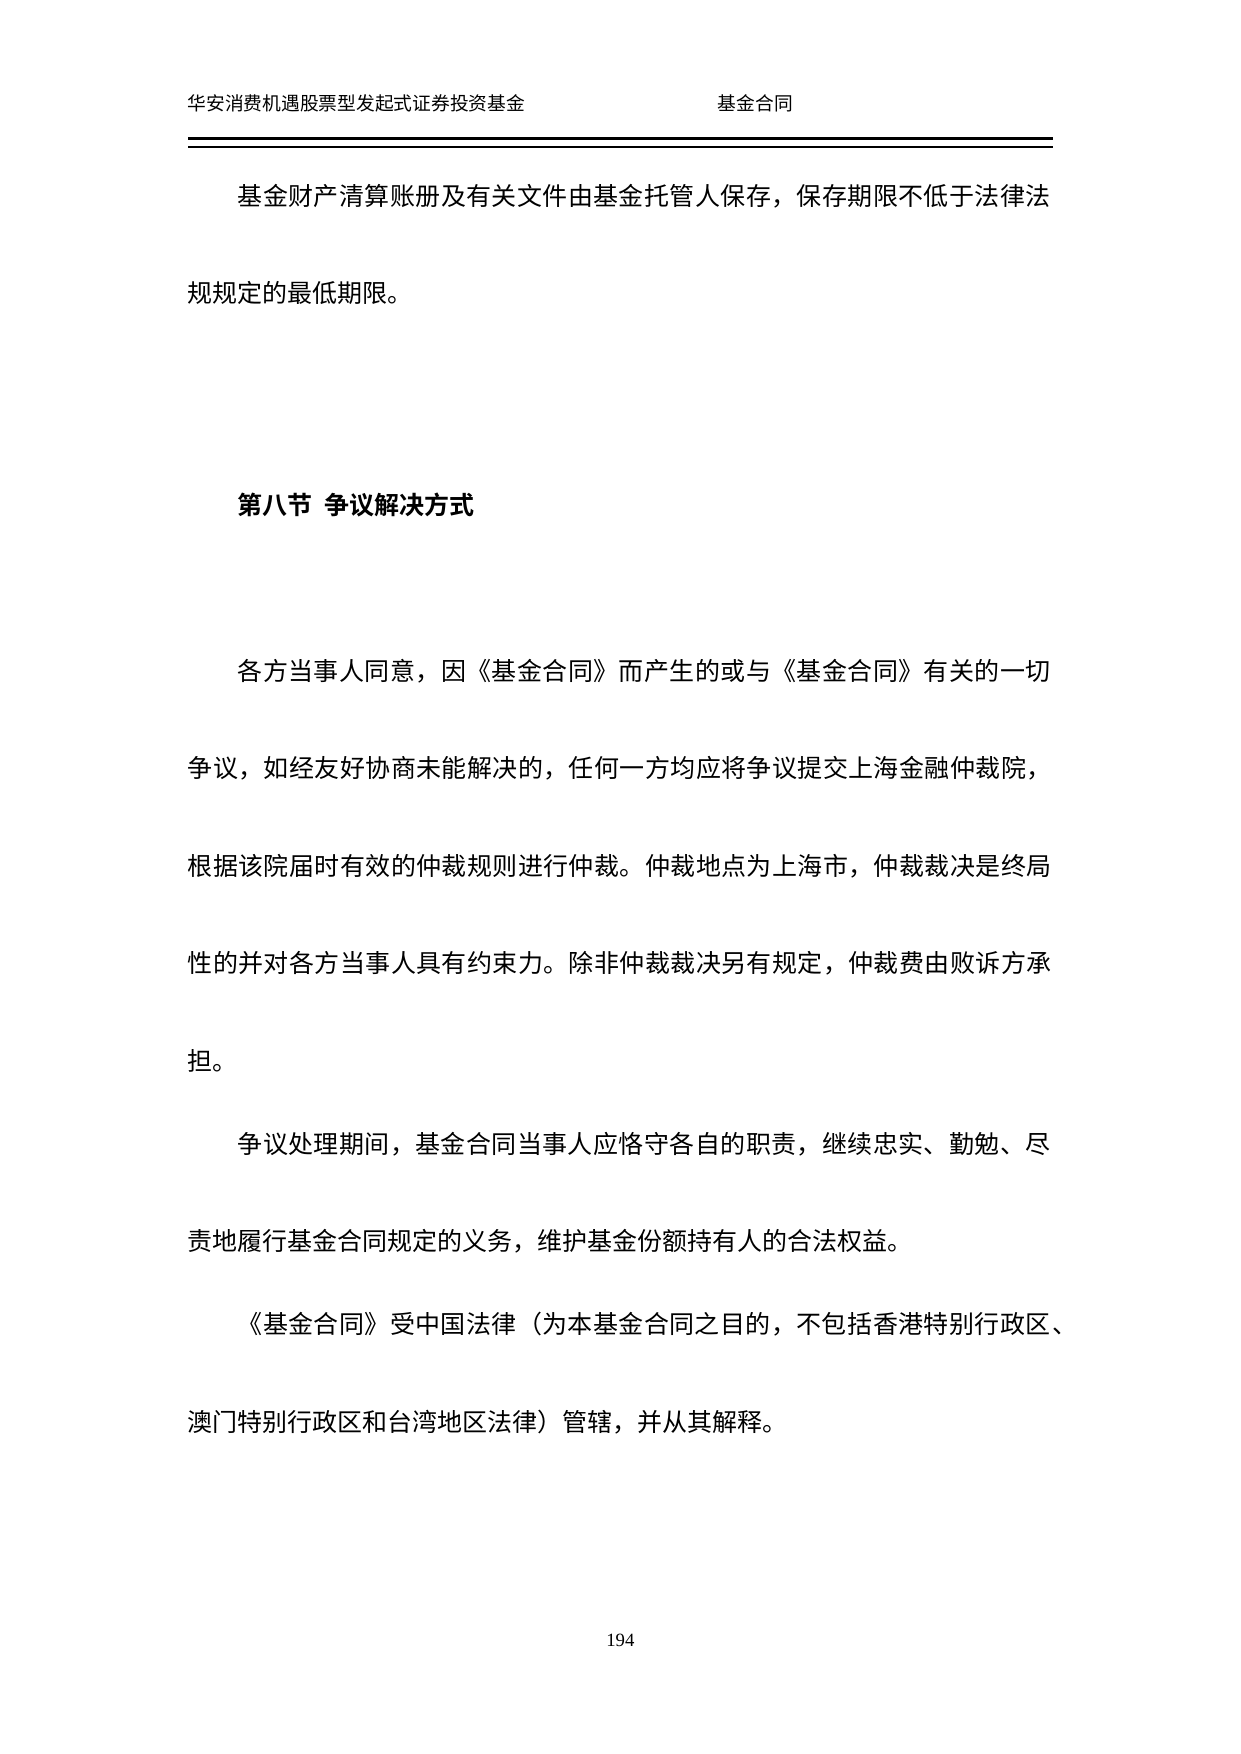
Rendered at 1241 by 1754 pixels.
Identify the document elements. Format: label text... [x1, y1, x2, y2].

text 各方当事人同意，因《基金合同》而产生的或与《基金合同》有关的一切争议，如经友好协商未能解决的，任何一方均应将争议提交上海金融仲裁院，根据该院届时有效的仲裁规则进行仲裁。仲裁地点为上海市，仲裁裁决是终局性的并对各方当事人具有约束力。除非仲裁裁决另有规定，仲裁费由败诉方承担。 [187, 637, 1053, 1092]
text 第八节 争议解决方式 [187, 471, 1053, 536]
text 争议处理期间，基金合同当事人应恪守各自的职责，继续忠实、勤勉、尽责地履行基金合同规定的义务，维护基金份额持有人的合法权益。 [187, 1110, 1053, 1272]
text 基金财产清算账册及有关文件由基金托管人保存，保存期限不低于法律法规规定的最低期限。 [187, 162, 1053, 324]
text 《基金合同》受中国法律（为本基金合同之目的，不包括香港特别行政区、澳门特别行政区和台湾地区法律）管辖，并从其解释。 [187, 1290, 1053, 1453]
